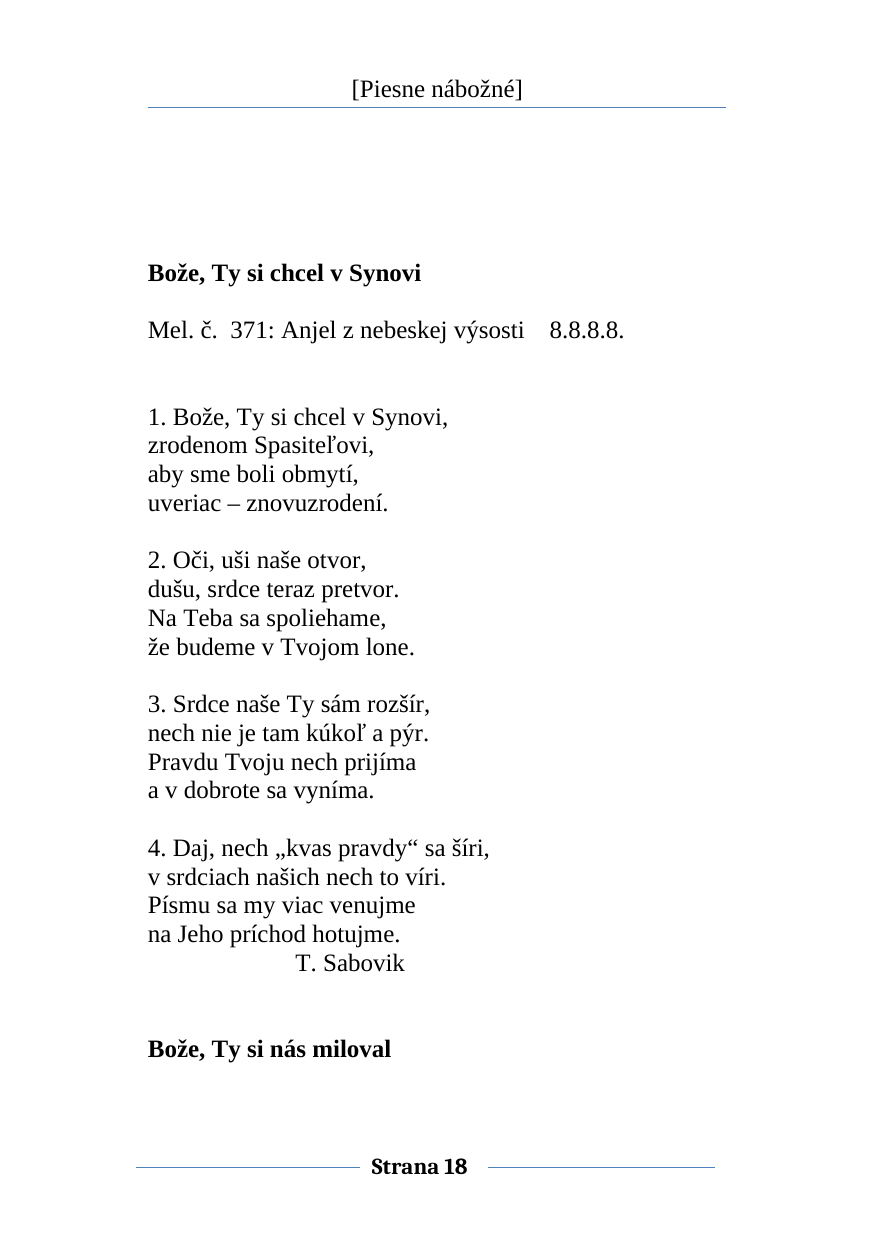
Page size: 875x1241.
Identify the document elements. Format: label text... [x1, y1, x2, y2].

text v srdciach našich nech to víri. [148, 862, 726, 890]
text Písmu sa my viac venujme [148, 890, 726, 919]
text na Jeho príchod hotujme. [148, 919, 726, 948]
text 4. Daj, nech „kvas pravdy“ sa šíri, [148, 833, 726, 862]
text zrodenom Spasiteľovi, [148, 430, 726, 459]
text že budeme v Tvojom lone. [148, 632, 726, 660]
text a v dobrote sa vyníma. [148, 775, 726, 804]
text 2. Oči, uši naše otvor, [148, 545, 726, 574]
text Bože, Ty si chcel v Synovi [148, 258, 726, 287]
text T. Sabovik [148, 948, 726, 977]
text aby sme boli obmytí, [148, 459, 726, 488]
text Mel. č. 371: Anjel z nebeskej výsosti 8.8.8.8. [148, 315, 726, 344]
text uveriac – znovuzrodení. [148, 488, 726, 517]
text 1. Bože, Ty si chcel v Synovi, [148, 402, 726, 430]
text Pravdu Tvoju nech prijíma [148, 747, 726, 775]
text Bože, Ty si nás miloval [148, 1034, 726, 1063]
text dušu, srdce teraz pretvor. [148, 574, 726, 603]
text Na Teba sa spoliehame, [148, 603, 726, 632]
text nech nie je tam kúkoľ a pýr. [148, 718, 726, 747]
text 3. Srdce naše Ty sám rozšír, [148, 689, 726, 718]
